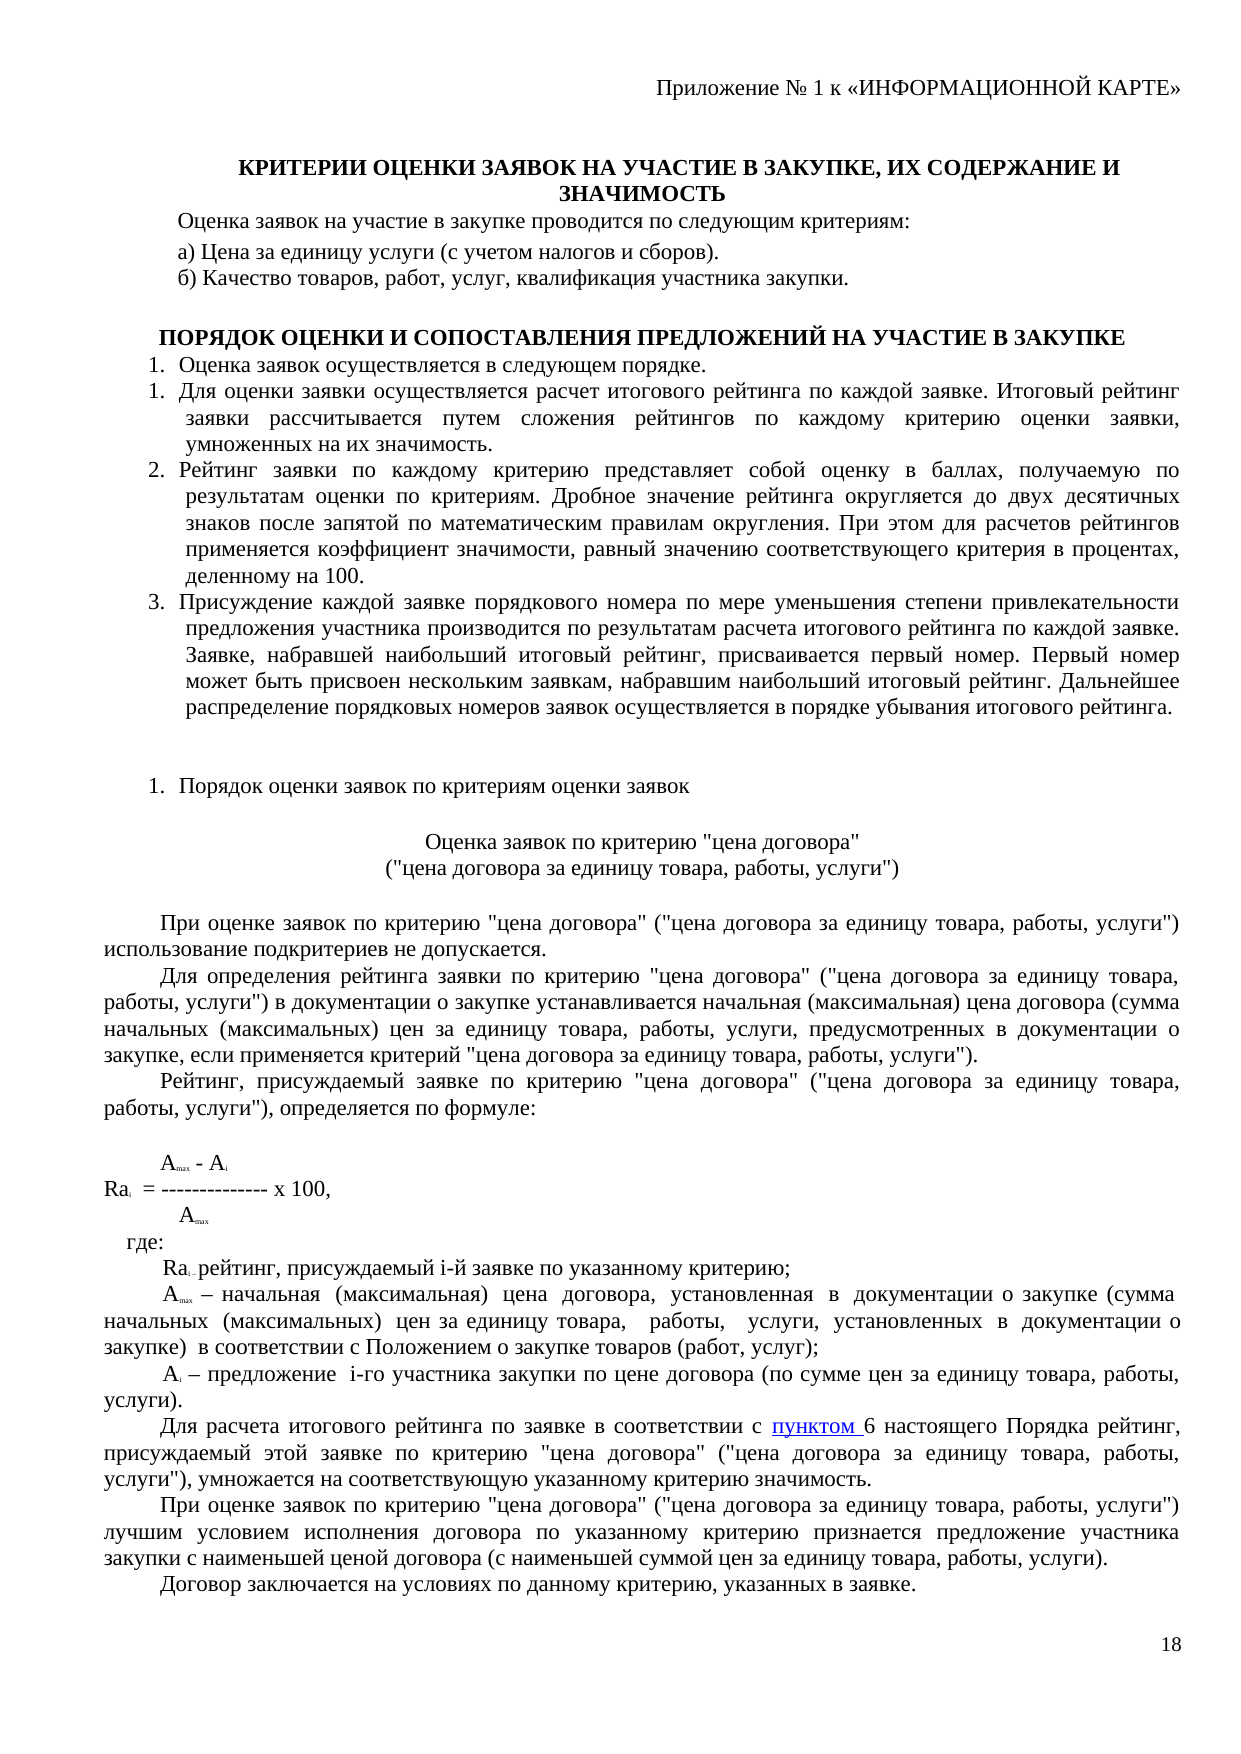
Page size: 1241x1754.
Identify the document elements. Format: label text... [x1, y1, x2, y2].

text ПОРЯДОК ОЦЕНКИ И СОПОСТАВЛЕНИЯ ПРЕДЛОЖЕНИЙ НА УЧАСТИЕ В ЗАКУПКЕ [103, 324, 1181, 351]
list Рейтинг заявки по каждому критерию представляет собой оценку в баллах, получаемую по результатам оценки по критериям. Дробное значение рейтинга округляется до двух десятичных знаков после запятой по математическим правилам округления. При этом для расчетов рейтингов применяется коэффициент значимости, равный значению соответствующего критерия в процентах, деленному на 100. [148, 456, 1181, 588]
text Оценка заявок по критерию "цена договора" [103, 828, 1181, 854]
text При оценке заявок по критерию "цена договора" ("цена договора за единицу товара, работы, услуги") использование подкритериев не допускается. [103, 909, 1181, 962]
text а) Цена за единицу услуги (с учетом налогов и сборов). [103, 238, 1181, 264]
text Оценка заявок на участие в закупке проводится по следующим критериям: [103, 207, 1181, 233]
text Приложение № 1 к «ИНФОРМАЦИОННОЙ КАРТЕ» [44, 74, 1181, 100]
text Amax [103, 1201, 1181, 1228]
text Rai = -------------- x 100, [103, 1175, 1181, 1201]
text Rai – рейтинг, присуждаемый i-й заявке по указанному критерию; [103, 1254, 1181, 1281]
text Рейтинг, присуждаемый заявке по критерию "цена договора" ("цена договора за единицу товара, работы, услуги"), определяется по формуле: [103, 1067, 1181, 1120]
text Для расчета итогового рейтинга по заявке в соответствии с пунктом 6 настоящего Порядка рейтинг, присуждаемый этой заявке по критерию "цена договора" ("цена договора за единицу товара, работы, услуги"), умножается на соответствующую указанному критерию значимость. [103, 1412, 1181, 1491]
text Договор заключается на условиях по данному критерию, указанных в заявке. [103, 1570, 1181, 1597]
text При оценке заявок по критерию "цена договора" ("цена договора за единицу товара, работы, услуги") лучшим условием исполнения договора по указанному критерию признается предложение участника закупки с наименьшей ценой договора (с наименьшей суммой цен за единицу товара, работы, услуги). [103, 1491, 1181, 1570]
list Для оценки заявки осуществляется расчет итогового рейтинга по каждой заявке. Итоговый рейтинг заявки рассчитывается путем сложения рейтингов по каждому критерию оценки заявки, умноженных на их значимость. [148, 377, 1181, 456]
list Порядок оценки заявок по критериям оценки заявок [148, 773, 1181, 799]
text Для определения рейтинга заявки по критерию "цена договора" ("цена договора за единицу товара, работы, услуги") в документации о закупке устанавливается начальная (максимальная) цена договора (сумма начальных (максимальных) цен за единицу товара, работы, услуги, предусмотренных в документации о закупке, если применяется критерий "цена договора за единицу товара, работы, услуги"). [103, 962, 1181, 1067]
text Amax - Ai [103, 1149, 1181, 1175]
text ("цена договора за единицу товара, работы, услуги") [103, 854, 1181, 880]
text Amax – начальная (максимальная) цена договора, установленная в документации о закупке (сумма начальных (максимальных) цен за единицу товара, работы, услуги, установленных в документации о закупке) в соответствии с Положением о закупке товаров (работ, услуг); [103, 1281, 1181, 1359]
list Оценка заявок осуществляется в следующем порядке. [148, 351, 1181, 377]
text б) Качество товаров, работ, услуг, квалификация участника закупки. [103, 264, 1181, 291]
text где: [103, 1228, 1181, 1254]
text Ai – предложение i-го участника закупки по цене договора (по сумме цен за единицу товара, работы, услуги). [103, 1359, 1181, 1412]
text КРИТЕРИИ ОЦЕНКИ ЗАЯВОК НА УЧАСТИЕ В ЗАКУПКЕ, ИХ СОДЕРЖАНИЕ И ЗНАЧИМОСТЬ [103, 154, 1181, 207]
list Присуждение каждой заявке порядкового номера по мере уменьшения степени привлекательности предложения участника производится по результатам расчета итогового рейтинга по каждой заявке. Заявке, набравшей наибольший итоговый рейтинг, присваивается первый номер. Первый номер может быть присвоен нескольким заявкам, набравшим наибольший итоговый рейтинг. Дальнейшее распределение порядковых номеров заявок осуществляется в порядке убывания итогового рейтинга. [148, 588, 1181, 720]
